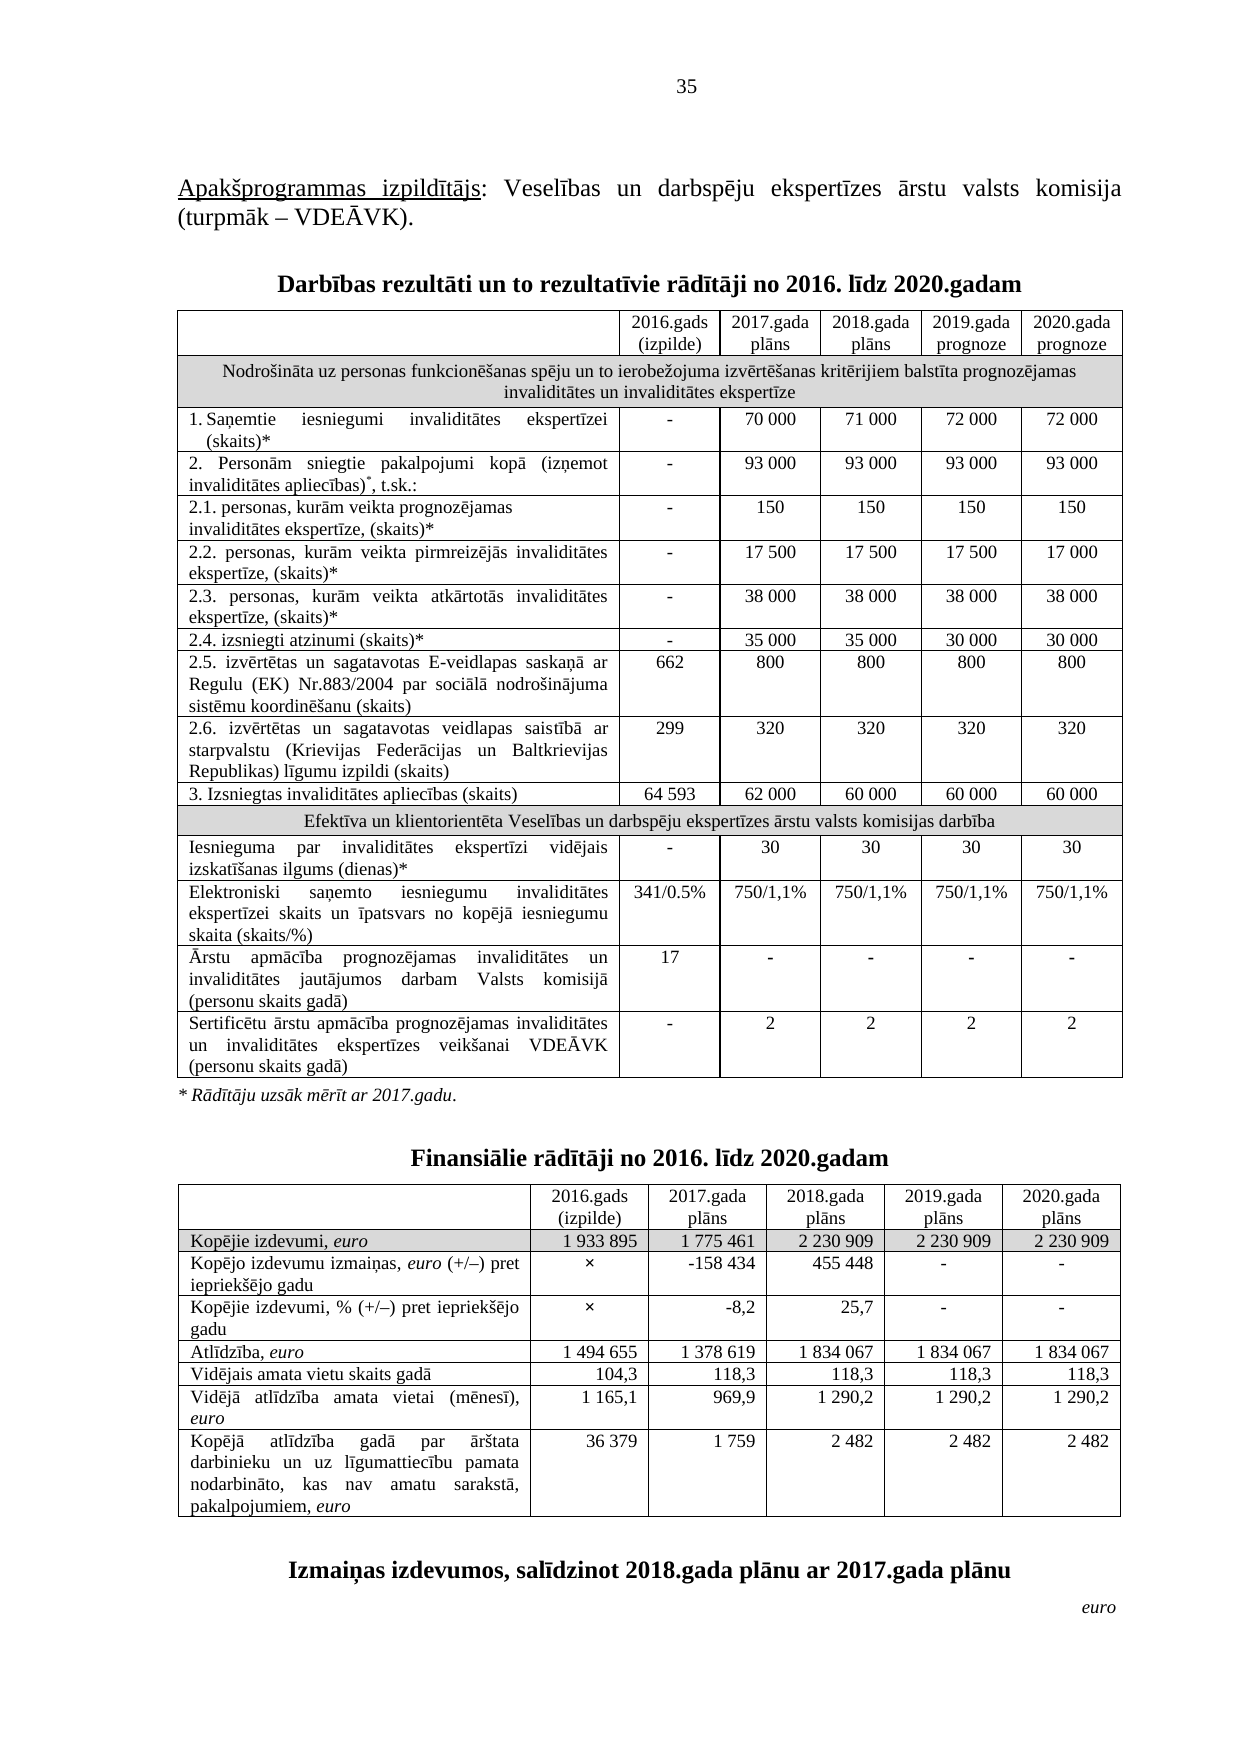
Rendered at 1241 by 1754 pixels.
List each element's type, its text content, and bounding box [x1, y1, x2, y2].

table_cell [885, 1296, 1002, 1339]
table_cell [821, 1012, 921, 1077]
text * Rādītāju uzsāk mērīt ar 2017.gadu. [177, 1084, 1122, 1106]
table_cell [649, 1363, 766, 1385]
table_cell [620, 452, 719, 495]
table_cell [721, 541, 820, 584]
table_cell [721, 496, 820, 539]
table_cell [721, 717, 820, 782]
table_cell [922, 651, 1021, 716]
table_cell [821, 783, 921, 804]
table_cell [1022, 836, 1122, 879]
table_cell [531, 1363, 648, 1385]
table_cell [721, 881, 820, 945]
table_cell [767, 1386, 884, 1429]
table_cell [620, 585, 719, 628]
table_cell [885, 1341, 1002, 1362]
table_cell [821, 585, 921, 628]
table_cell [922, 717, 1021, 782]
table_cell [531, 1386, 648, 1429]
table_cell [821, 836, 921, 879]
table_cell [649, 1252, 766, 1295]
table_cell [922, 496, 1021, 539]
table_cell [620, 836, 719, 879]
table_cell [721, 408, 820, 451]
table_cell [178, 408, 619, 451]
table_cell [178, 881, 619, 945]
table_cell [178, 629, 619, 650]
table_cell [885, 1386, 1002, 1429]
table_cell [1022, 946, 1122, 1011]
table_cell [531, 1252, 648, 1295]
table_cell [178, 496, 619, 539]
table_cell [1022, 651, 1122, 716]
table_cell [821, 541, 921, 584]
text Finansiālie rādītāji no 2016. līdz 2020.gadam [177, 1143, 1122, 1172]
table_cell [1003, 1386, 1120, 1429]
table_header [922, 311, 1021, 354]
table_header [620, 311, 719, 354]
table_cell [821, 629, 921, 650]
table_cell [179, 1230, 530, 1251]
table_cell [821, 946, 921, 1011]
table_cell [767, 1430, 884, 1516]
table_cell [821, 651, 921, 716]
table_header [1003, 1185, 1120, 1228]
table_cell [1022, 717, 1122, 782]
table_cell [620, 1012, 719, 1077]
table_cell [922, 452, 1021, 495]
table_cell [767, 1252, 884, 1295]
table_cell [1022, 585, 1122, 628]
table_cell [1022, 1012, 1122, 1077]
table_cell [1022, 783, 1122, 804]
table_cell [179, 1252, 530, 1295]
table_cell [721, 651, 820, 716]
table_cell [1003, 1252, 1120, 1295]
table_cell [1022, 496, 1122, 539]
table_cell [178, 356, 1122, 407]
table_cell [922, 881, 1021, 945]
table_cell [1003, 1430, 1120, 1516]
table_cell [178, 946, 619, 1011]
text Darbības rezultāti un to rezultatīvie rādītāji no 2016. līdz 2020.gadam [177, 269, 1122, 298]
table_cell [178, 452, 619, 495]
text Apakšprogrammas izpildītājs: Veselības un darbspēju ekspertīzes ārstu valsts komisija (turpmāk – VDEĀVK). [177, 173, 1122, 231]
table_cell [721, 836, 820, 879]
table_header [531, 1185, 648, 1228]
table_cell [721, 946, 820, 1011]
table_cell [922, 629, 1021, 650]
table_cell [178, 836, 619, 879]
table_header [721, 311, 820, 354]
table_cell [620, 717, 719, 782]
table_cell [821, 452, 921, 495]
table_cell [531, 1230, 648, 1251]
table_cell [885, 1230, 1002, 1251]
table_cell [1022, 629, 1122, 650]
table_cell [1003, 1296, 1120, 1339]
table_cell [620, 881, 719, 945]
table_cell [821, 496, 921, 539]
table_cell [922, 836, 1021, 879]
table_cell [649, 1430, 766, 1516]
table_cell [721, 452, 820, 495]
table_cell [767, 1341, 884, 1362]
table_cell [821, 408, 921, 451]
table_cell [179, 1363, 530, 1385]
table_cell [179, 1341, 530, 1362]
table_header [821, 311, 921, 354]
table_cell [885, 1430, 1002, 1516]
text Izmaiņas izdevumos, salīdzinot 2018.gada plānu ar 2017.gada plānu [177, 1555, 1122, 1583]
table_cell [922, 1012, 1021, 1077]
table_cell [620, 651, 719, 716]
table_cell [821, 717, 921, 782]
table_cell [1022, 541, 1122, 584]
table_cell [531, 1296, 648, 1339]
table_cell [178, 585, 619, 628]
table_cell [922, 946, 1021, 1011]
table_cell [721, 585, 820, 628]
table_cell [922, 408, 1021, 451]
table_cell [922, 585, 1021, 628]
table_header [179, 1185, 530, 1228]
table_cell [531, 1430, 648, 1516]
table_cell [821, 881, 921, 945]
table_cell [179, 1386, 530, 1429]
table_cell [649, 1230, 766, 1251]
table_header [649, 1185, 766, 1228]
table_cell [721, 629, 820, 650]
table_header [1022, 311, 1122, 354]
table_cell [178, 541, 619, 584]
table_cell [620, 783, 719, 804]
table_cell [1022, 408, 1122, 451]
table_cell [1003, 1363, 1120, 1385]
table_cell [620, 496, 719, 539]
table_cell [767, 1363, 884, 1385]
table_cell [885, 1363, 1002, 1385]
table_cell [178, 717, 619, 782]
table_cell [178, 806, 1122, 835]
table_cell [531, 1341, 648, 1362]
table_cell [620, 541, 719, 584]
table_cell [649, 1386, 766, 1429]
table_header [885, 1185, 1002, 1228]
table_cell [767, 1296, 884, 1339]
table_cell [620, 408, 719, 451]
text euro [1002, 1596, 1122, 1617]
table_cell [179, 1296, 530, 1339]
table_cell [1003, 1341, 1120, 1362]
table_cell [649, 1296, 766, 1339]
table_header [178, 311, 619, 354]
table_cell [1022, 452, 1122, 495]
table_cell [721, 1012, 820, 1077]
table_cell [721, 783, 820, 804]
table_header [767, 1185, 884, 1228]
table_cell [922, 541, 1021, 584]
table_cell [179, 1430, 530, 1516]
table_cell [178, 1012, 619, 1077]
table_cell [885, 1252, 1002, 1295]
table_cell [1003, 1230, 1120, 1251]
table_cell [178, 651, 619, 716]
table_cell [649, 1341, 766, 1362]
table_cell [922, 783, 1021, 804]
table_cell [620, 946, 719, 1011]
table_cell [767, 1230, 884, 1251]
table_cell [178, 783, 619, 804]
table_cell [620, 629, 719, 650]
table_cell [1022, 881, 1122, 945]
